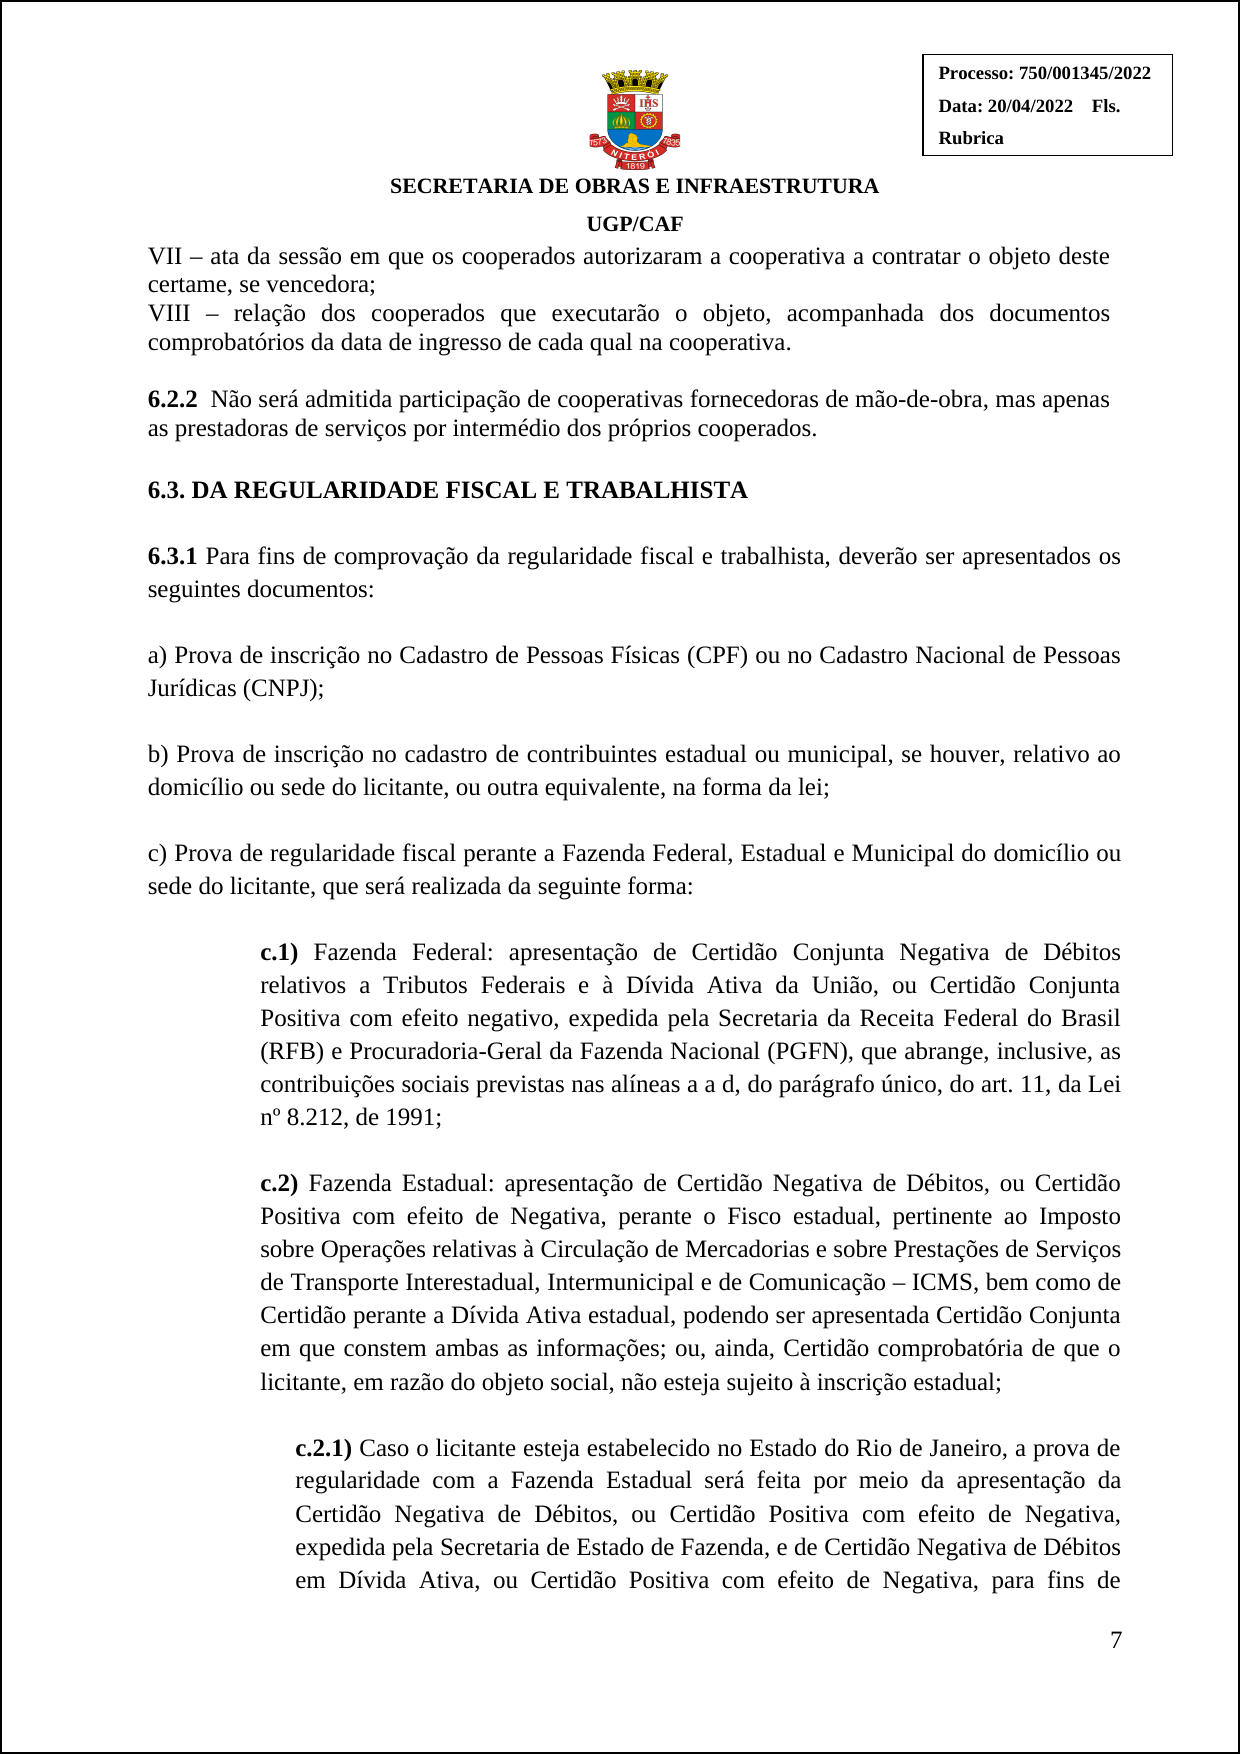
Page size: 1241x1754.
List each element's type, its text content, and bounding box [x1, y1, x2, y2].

text 6.3.1 Para fins de comprovação da regularidade fiscal e trabalhista, deverão ser apresentados os seguintes documentos: [148, 541, 1122, 603]
text 6.3. DA REGULARIDADE FISCAL E TRABALHISTA [148, 475, 1111, 504]
text c) Prova de regularidade fiscal perante a Fazenda Federal, Estadual e Municipal do domicílio ou sede do licitante, que será realizada da seguinte forma: [148, 838, 1122, 900]
text VII – ata da sessão em que os cooperados autorizaram a cooperativa a contratar o objeto deste certame, se vencedora; [148, 241, 1111, 298]
text VIII – relação dos cooperados que executarão o objeto, acompanhada dos documentos comprobatórios da data de ingresso de cada qual na cooperativa. [148, 298, 1111, 356]
text 6.2.2 Não será admitida participação de cooperativas fornecedoras de mão-de-obra, mas apenas as prestadoras de serviços por intermédio dos próprios cooperados. [148, 384, 1111, 442]
text c.1) Fazenda Federal: apresentação de Certidão Conjunta Negativa de Débitos relativos a Tributos Federais e à Dívida Ativa da União, ou Certidão Conjunta Positiva com efeito negativo, expedida pela Secretaria da Receita Federal do Brasil (RFB) e Procuradoria-Geral da Fazenda Nacional (PGFN), que abrange, inclusive, as contribuições sociais previstas nas alíneas a a d, do parágrafo único, do art. 11, da Lei nº 8.212, de 1991; [260, 937, 1122, 1131]
text b) Prova de inscrição no cadastro de contribuintes estadual ou municipal, se houver, relativo ao domicílio ou sede do licitante, ou outra equivalente, na forma da lei; [148, 739, 1122, 801]
text c.2) Fazenda Estadual: apresentação de Certidão Negativa de Débitos, ou Certidão Positiva com efeito de Negativa, perante o Fisco estadual, pertinente ao Imposto sobre Operações relativas à Circulação de Mercadorias e sobre Prestações de Serviços de Transporte Interestadual, Intermunicipal e de Comunicação – ICMS, bem como de Certidão perante a Dívida Ativa estadual, podendo ser apresentada Certidão Conjunta em que constem ambas as informações; ou, ainda, Certidão comprobatória de que o licitante, em razão do objeto social, não esteja sujeito à inscrição estadual; [260, 1168, 1122, 1395]
picture [589, 70, 681, 170]
text a) Prova de inscrição no Cadastro de Pessoas Físicas (CPF) ou no Cadastro Nacional de Pessoas Jurídicas (CNPJ); [148, 640, 1122, 702]
